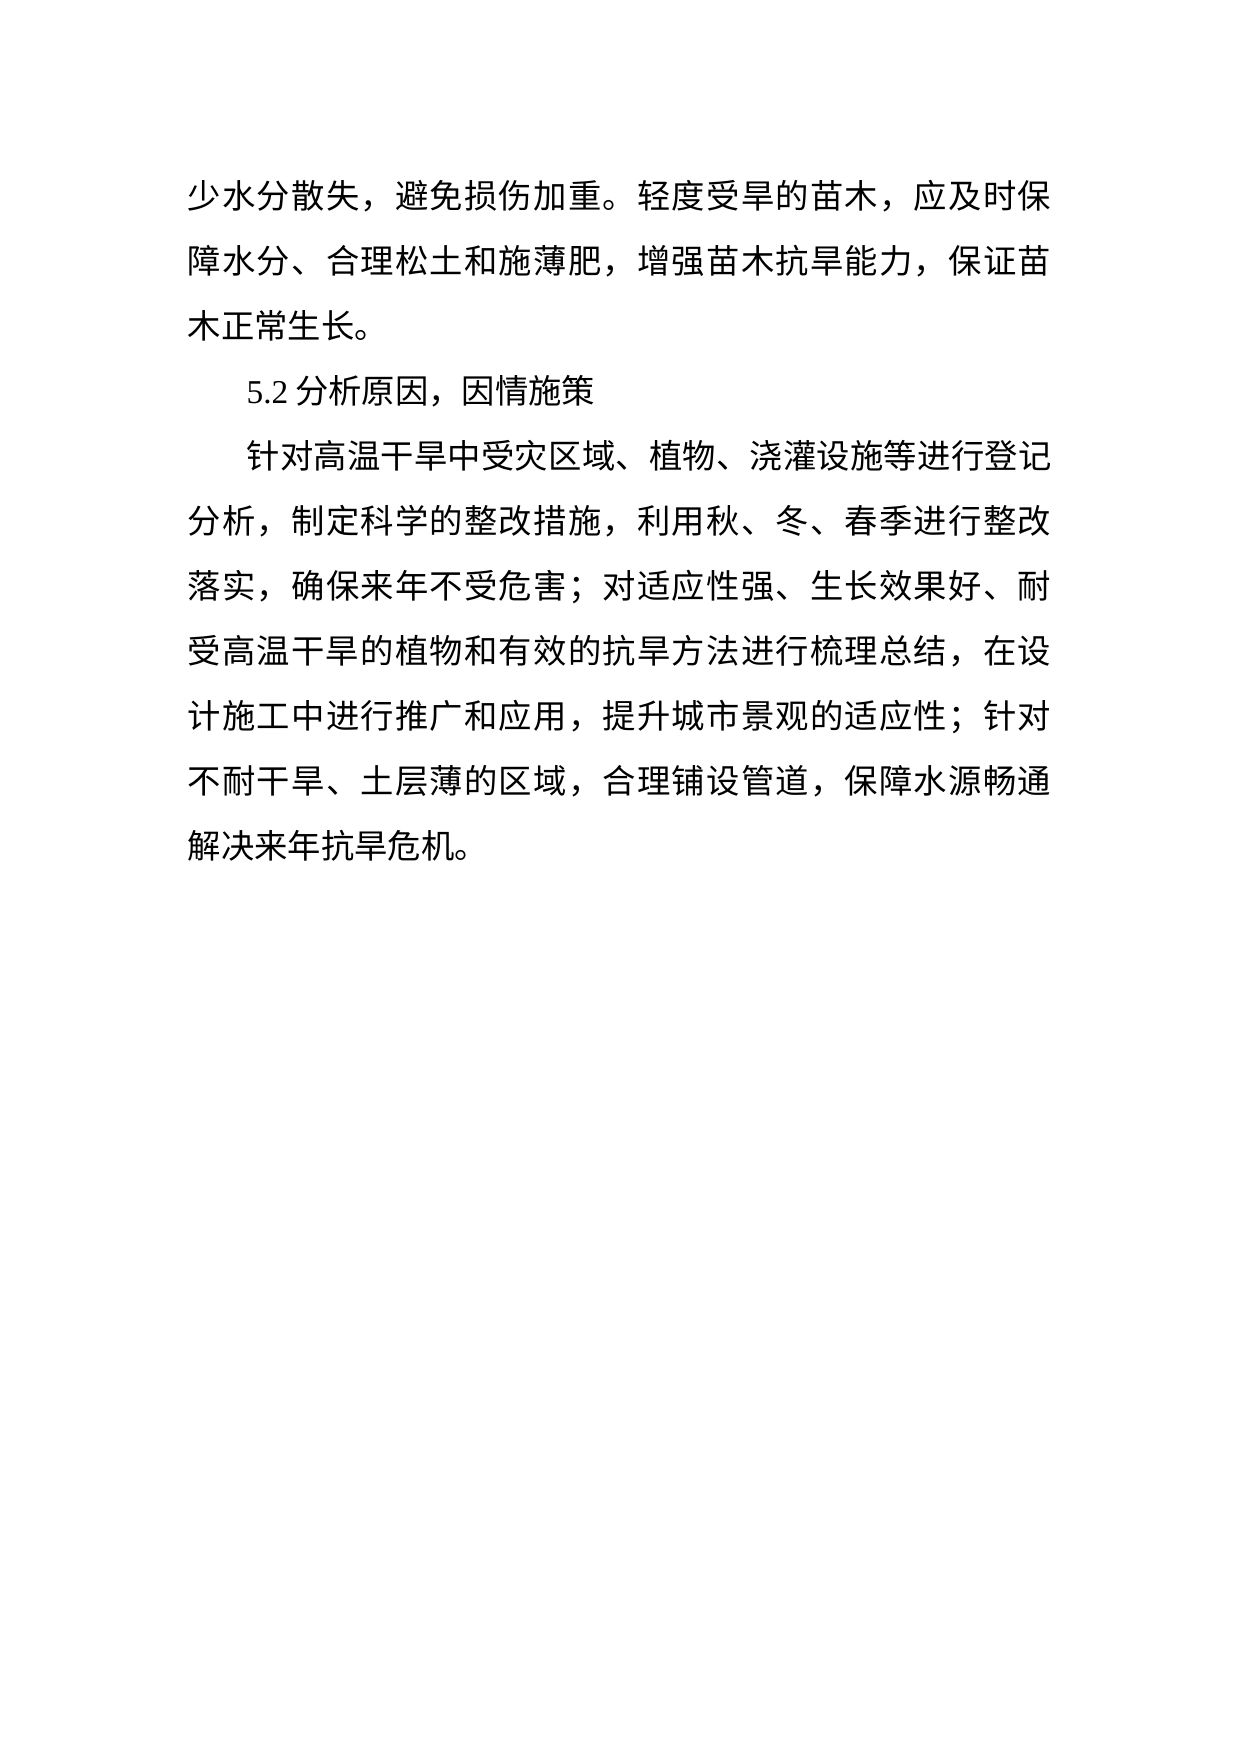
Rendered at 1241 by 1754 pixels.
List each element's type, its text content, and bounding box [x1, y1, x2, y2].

text 针对高温干旱中受灾区域、植物、浇灌设施等进行登记分析，制定科学的整改措施，利用秋、冬、春季进行整改落实，确保来年不受危害；对适应性强、生长效果好、耐受高温干旱的植物和有效的抗旱方法进行梳理总结，在设计施工中进行推广和应用，提升城市景观的适应性；针对不耐干旱、土层薄的区域，合理铺设管道，保障水源畅通，解决来年抗旱危机。 [187, 422, 1053, 877]
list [187, 162, 1053, 357]
subtitle 5.2分析原因，因情施策 [187, 357, 1053, 422]
